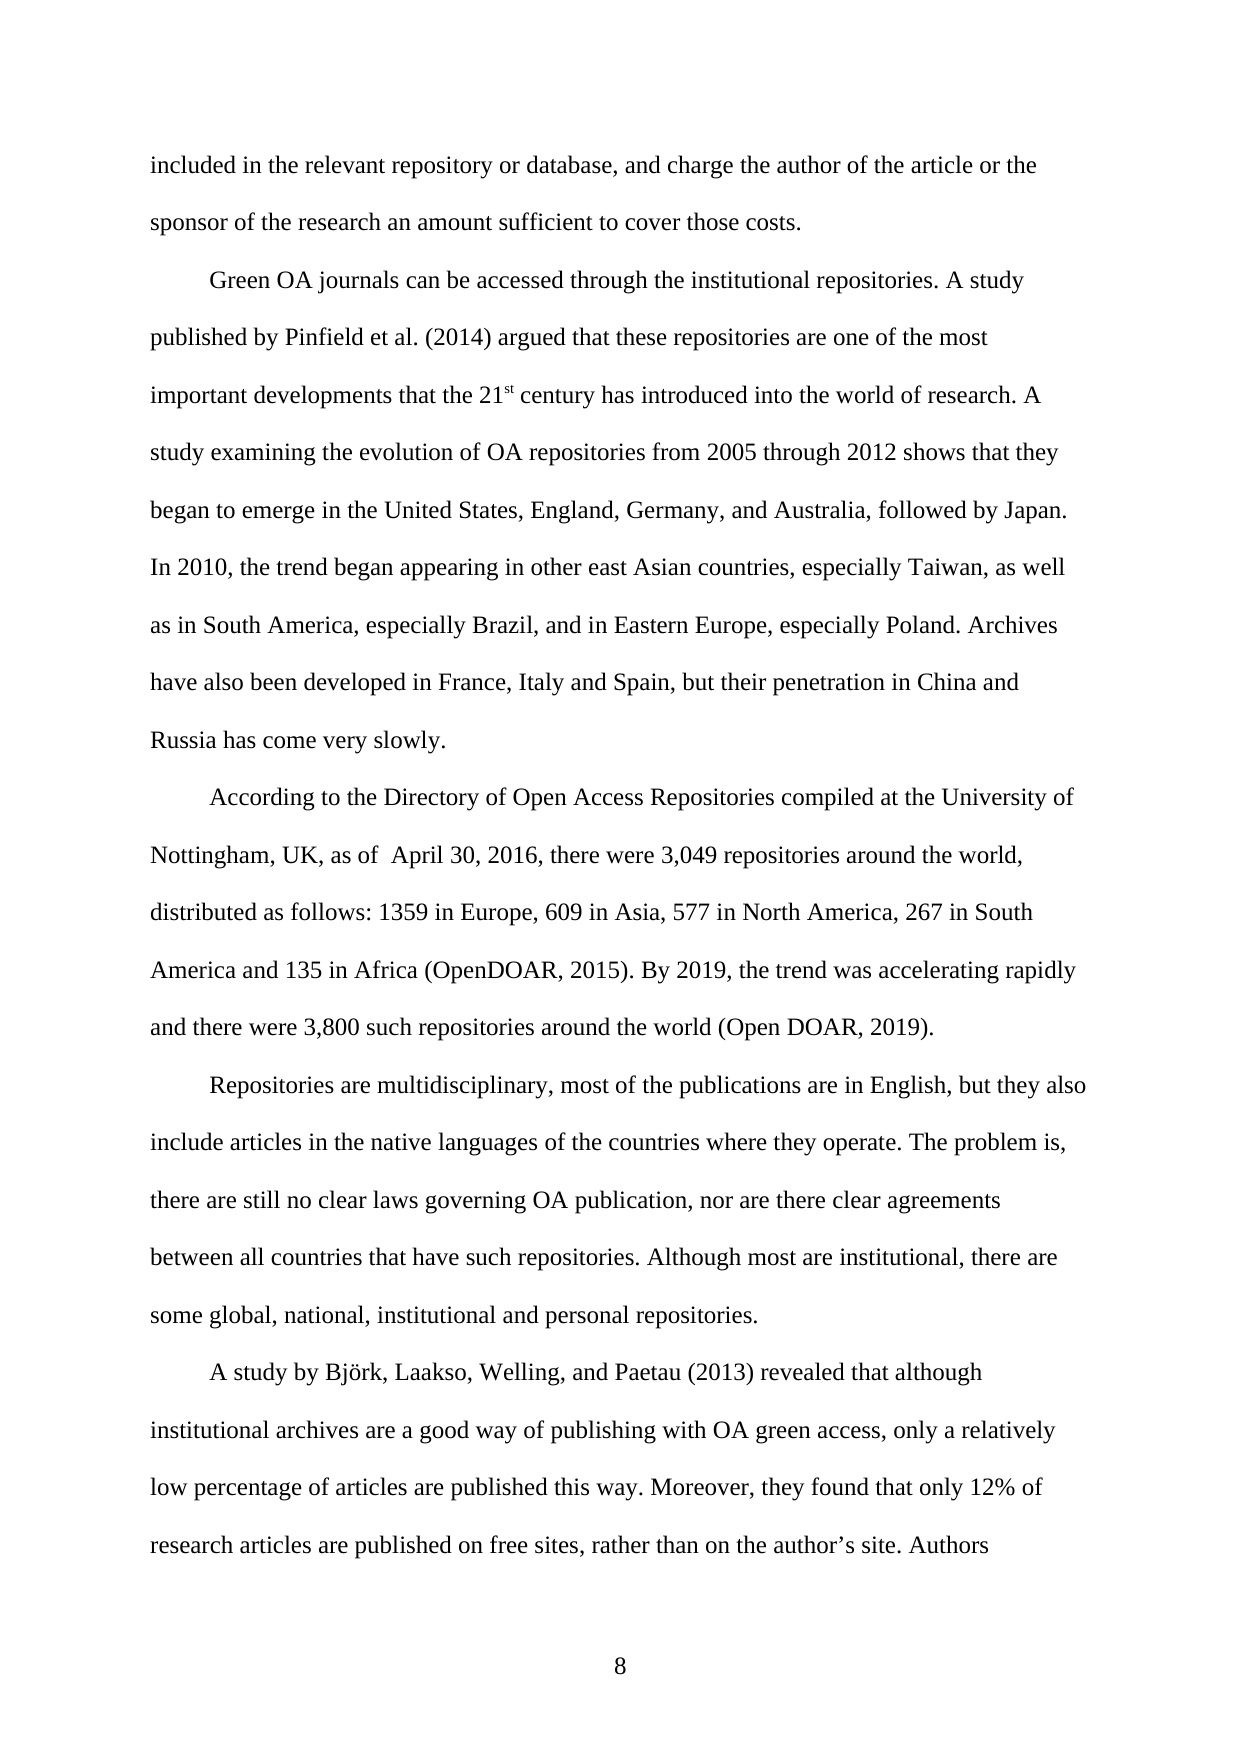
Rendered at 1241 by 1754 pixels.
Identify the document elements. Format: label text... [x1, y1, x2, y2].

text According to the Directory of Open Access Repositories compiled at the University of Nottingham, UK, as of April 30, 2016, there were 3,049 repositories around the world, distributed as follows: 1359 in Europe, 609 in Asia, 577 in North America, 267 in South America and 135 in Africa (OpenDOAR, 2015). By 2019, the trend was accelerating rapidly and there were 3,800 such repositories around the world (Open DOAR, 2019). [150, 782, 1090, 1041]
text Green OA journals can be accessed through the institutional repositories‎. A study published by Pinfield et al. (2014) argued that these repositories‎ are one of the most important developments that the 21st century has introduced into the world of research. A study examining the evolution of OA repositories‎ from 2005 through 2012 shows that they began to emerge in the United States, England, Germany, and Australia, followed by Japan. In 2010, the trend began appearing in other east Asian countries, especially Taiwan, as well as in South America, especially Brazil, and in Eastern Europe, especially Poland. Archives have also been developed in France, Italy and Spain, but their penetration in China and Russia has come very slowly. [150, 265, 1090, 754]
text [150, 1357, 1090, 1559]
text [150, 150, 1090, 236]
text Repositories‎ are multidisciplinary, most of the publications are in English, but they also include articles in the native languages ​​of the countries where they operate. The problem is, there are still no clear laws governing OA publication, nor are there clear agreements between all countries that have such repositories‎. Although most are institutional, there are some global, national, institutional and personal repositories‎. [150, 1070, 1090, 1329]
